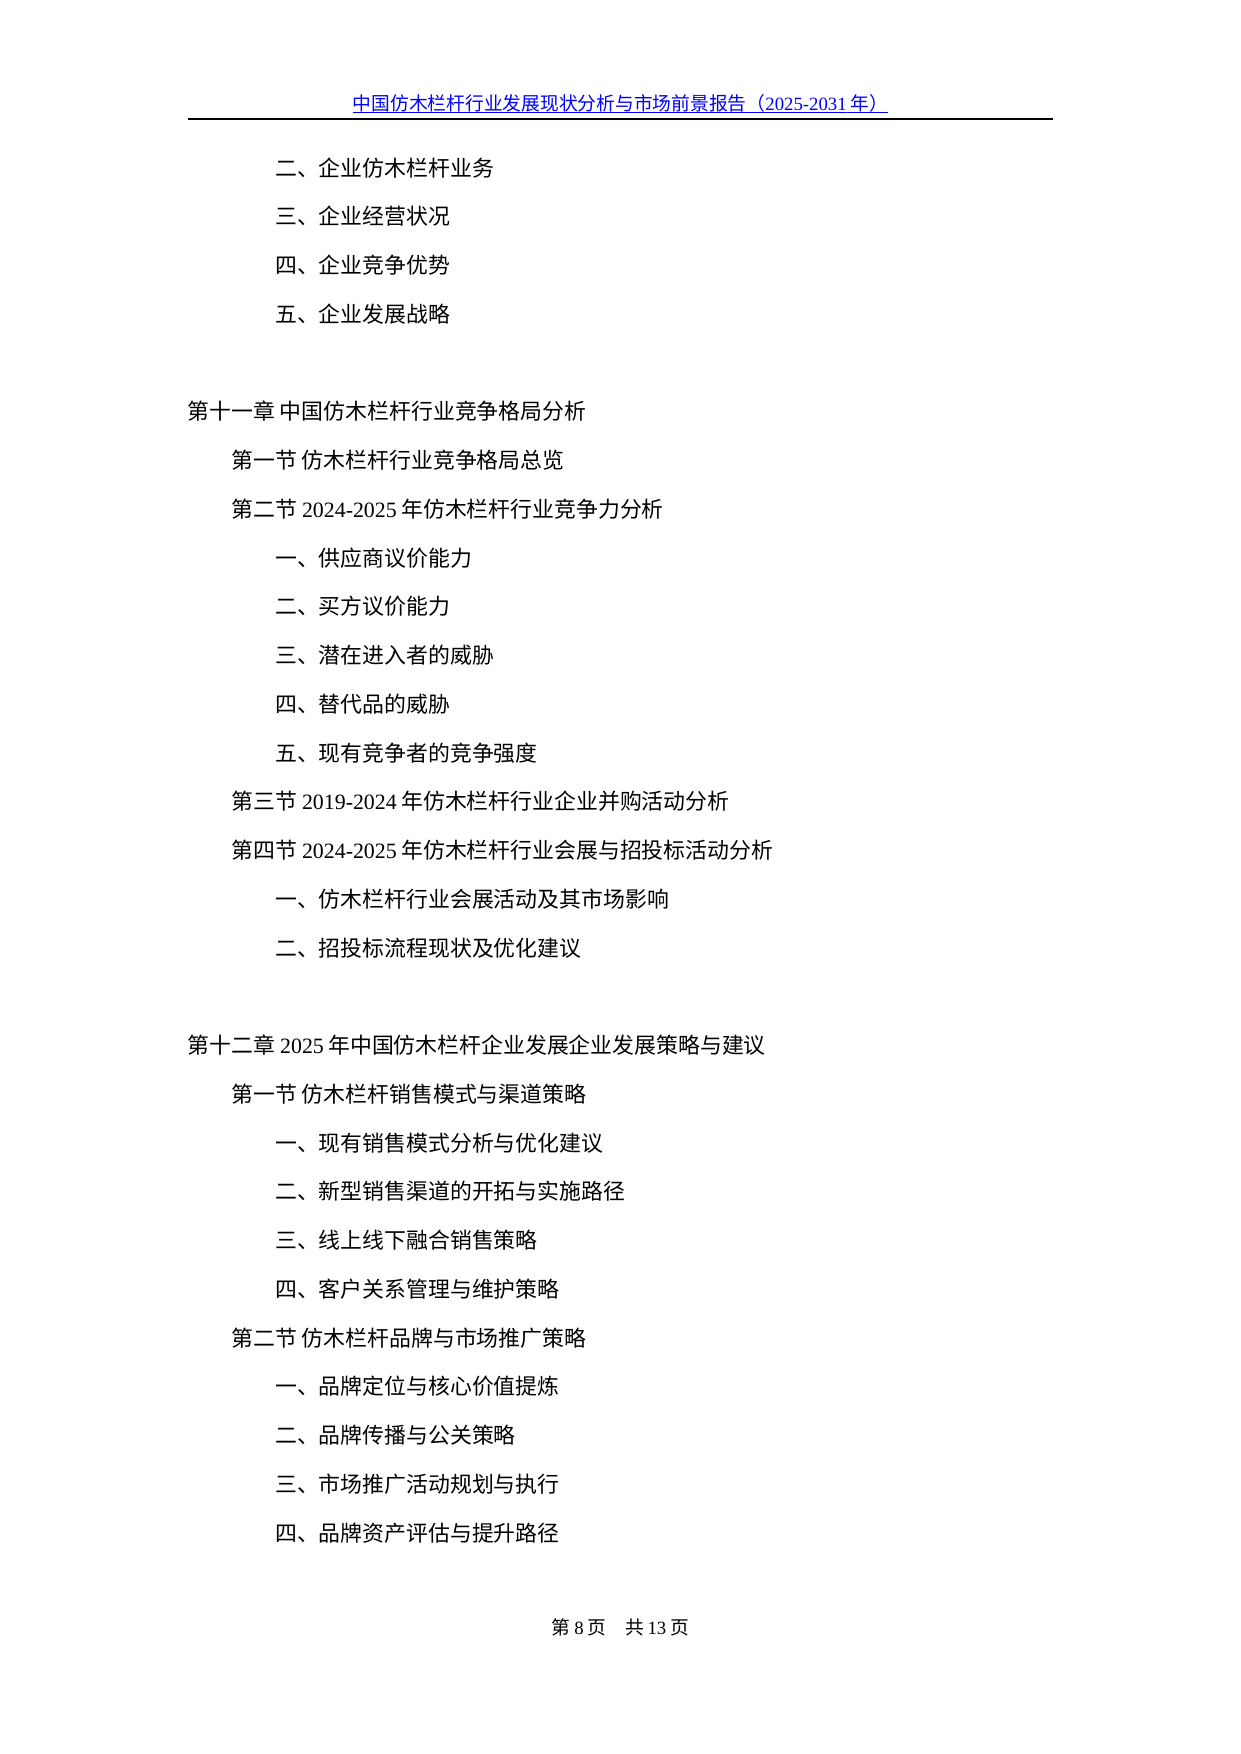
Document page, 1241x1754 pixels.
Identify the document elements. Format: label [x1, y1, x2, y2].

text [187, 150, 1053, 1548]
